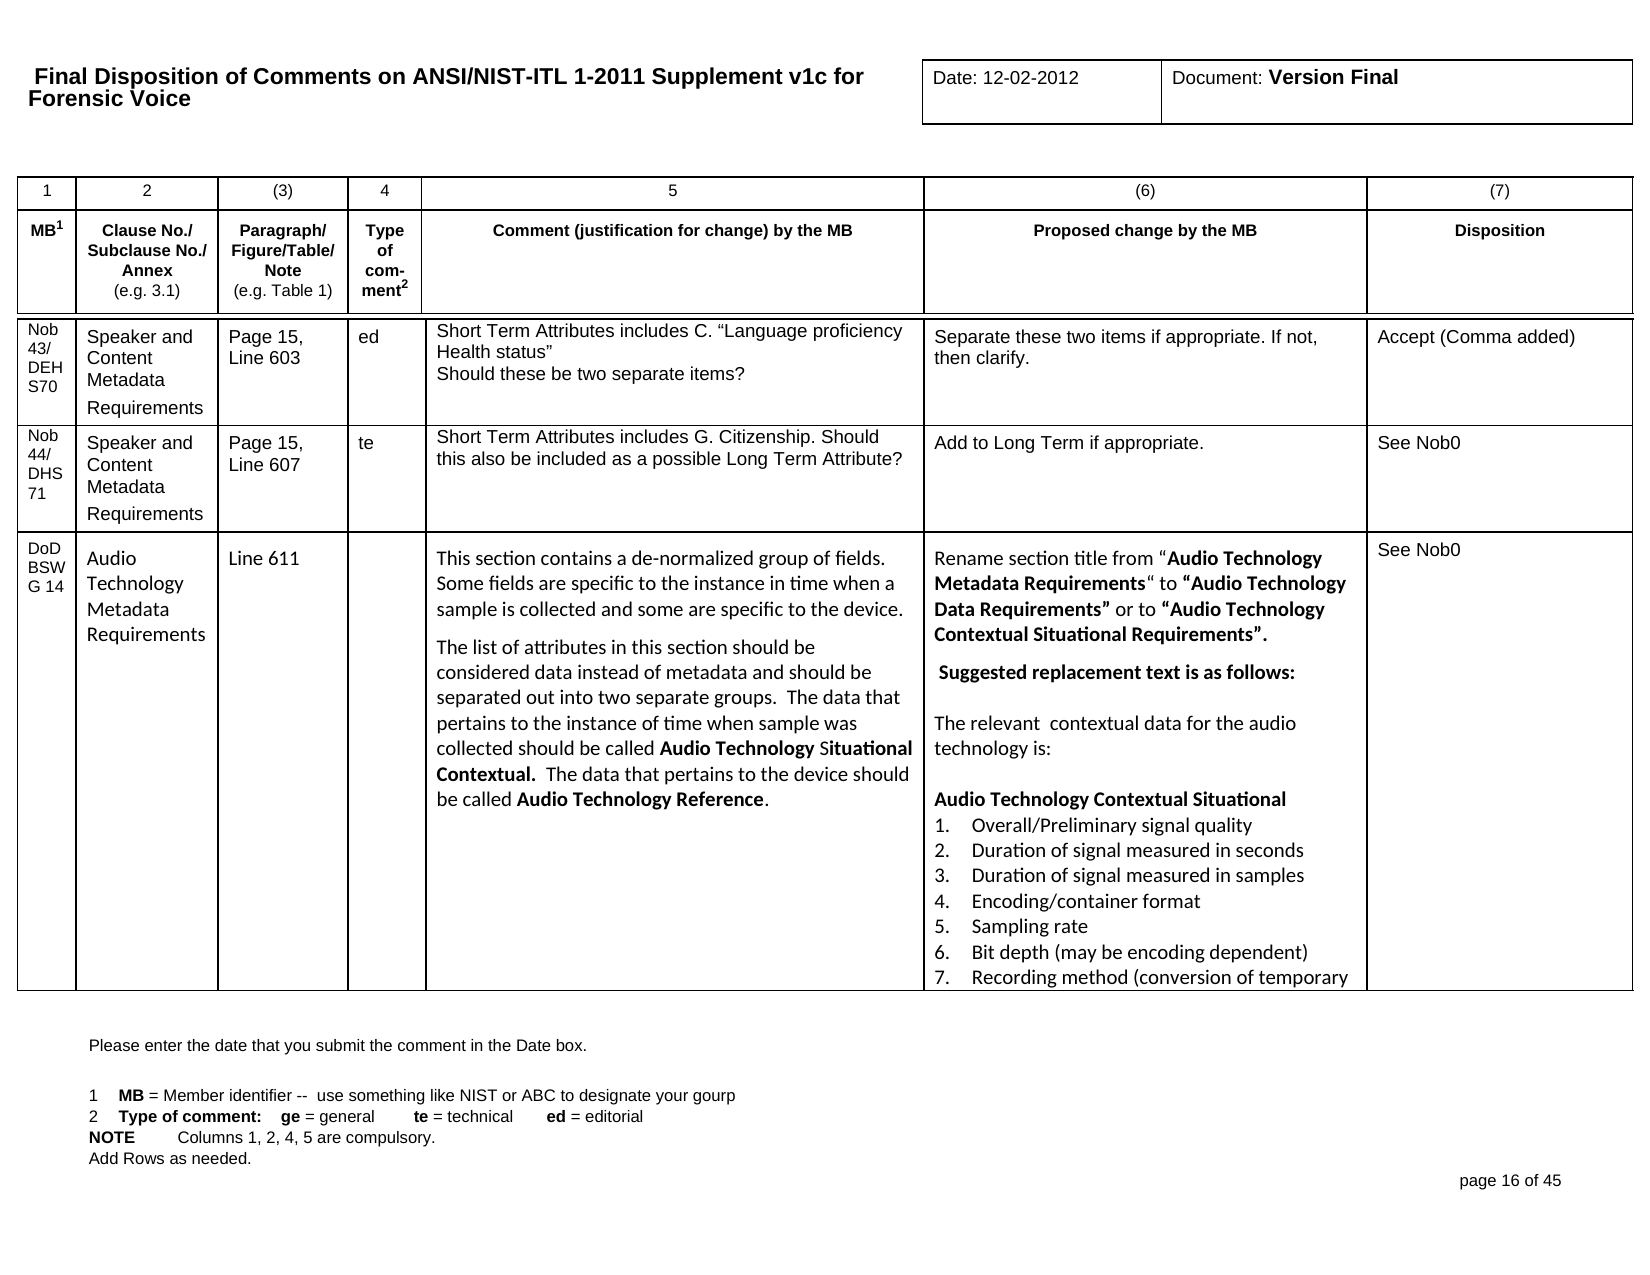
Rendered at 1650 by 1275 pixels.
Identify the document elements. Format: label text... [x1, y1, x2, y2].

table_cell Speaker and Content Metadata Requirements [77, 426, 217, 531]
table_cell [349, 533, 425, 990]
table_cell ed [349, 320, 425, 424]
table_cell Nob44/DHS71 [18, 426, 75, 531]
table_cell Page 15, Line 607 [219, 426, 347, 531]
table_cell Nob43/DEHS70 [18, 320, 75, 424]
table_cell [77, 320, 217, 424]
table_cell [427, 533, 923, 990]
table_cell te [349, 426, 425, 531]
table_cell Short Term Attributes includes G. Citizenship. Should this also be included as a possible Long Term Attribute? [427, 426, 923, 531]
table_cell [77, 533, 217, 990]
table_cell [925, 533, 1366, 990]
table_cell Accept (Comma added) [1368, 320, 1632, 424]
table_cell See Nob0 [1368, 426, 1632, 531]
table_cell Page 15, Line 603 [219, 320, 347, 424]
table_cell Add to Long Term if appropriate. [925, 426, 1366, 531]
table_cell Separate these two items if appropriate. If not, then clarify. [925, 320, 1366, 424]
table_cell Short Term Attributes includes C. “Language proficiency Health status” Should these be two separate items? [427, 320, 923, 424]
table_cell See Nob0 [1368, 533, 1632, 990]
table_cell Line 611 [219, 533, 347, 990]
table_cell DoD BSWG 14 [18, 533, 75, 990]
